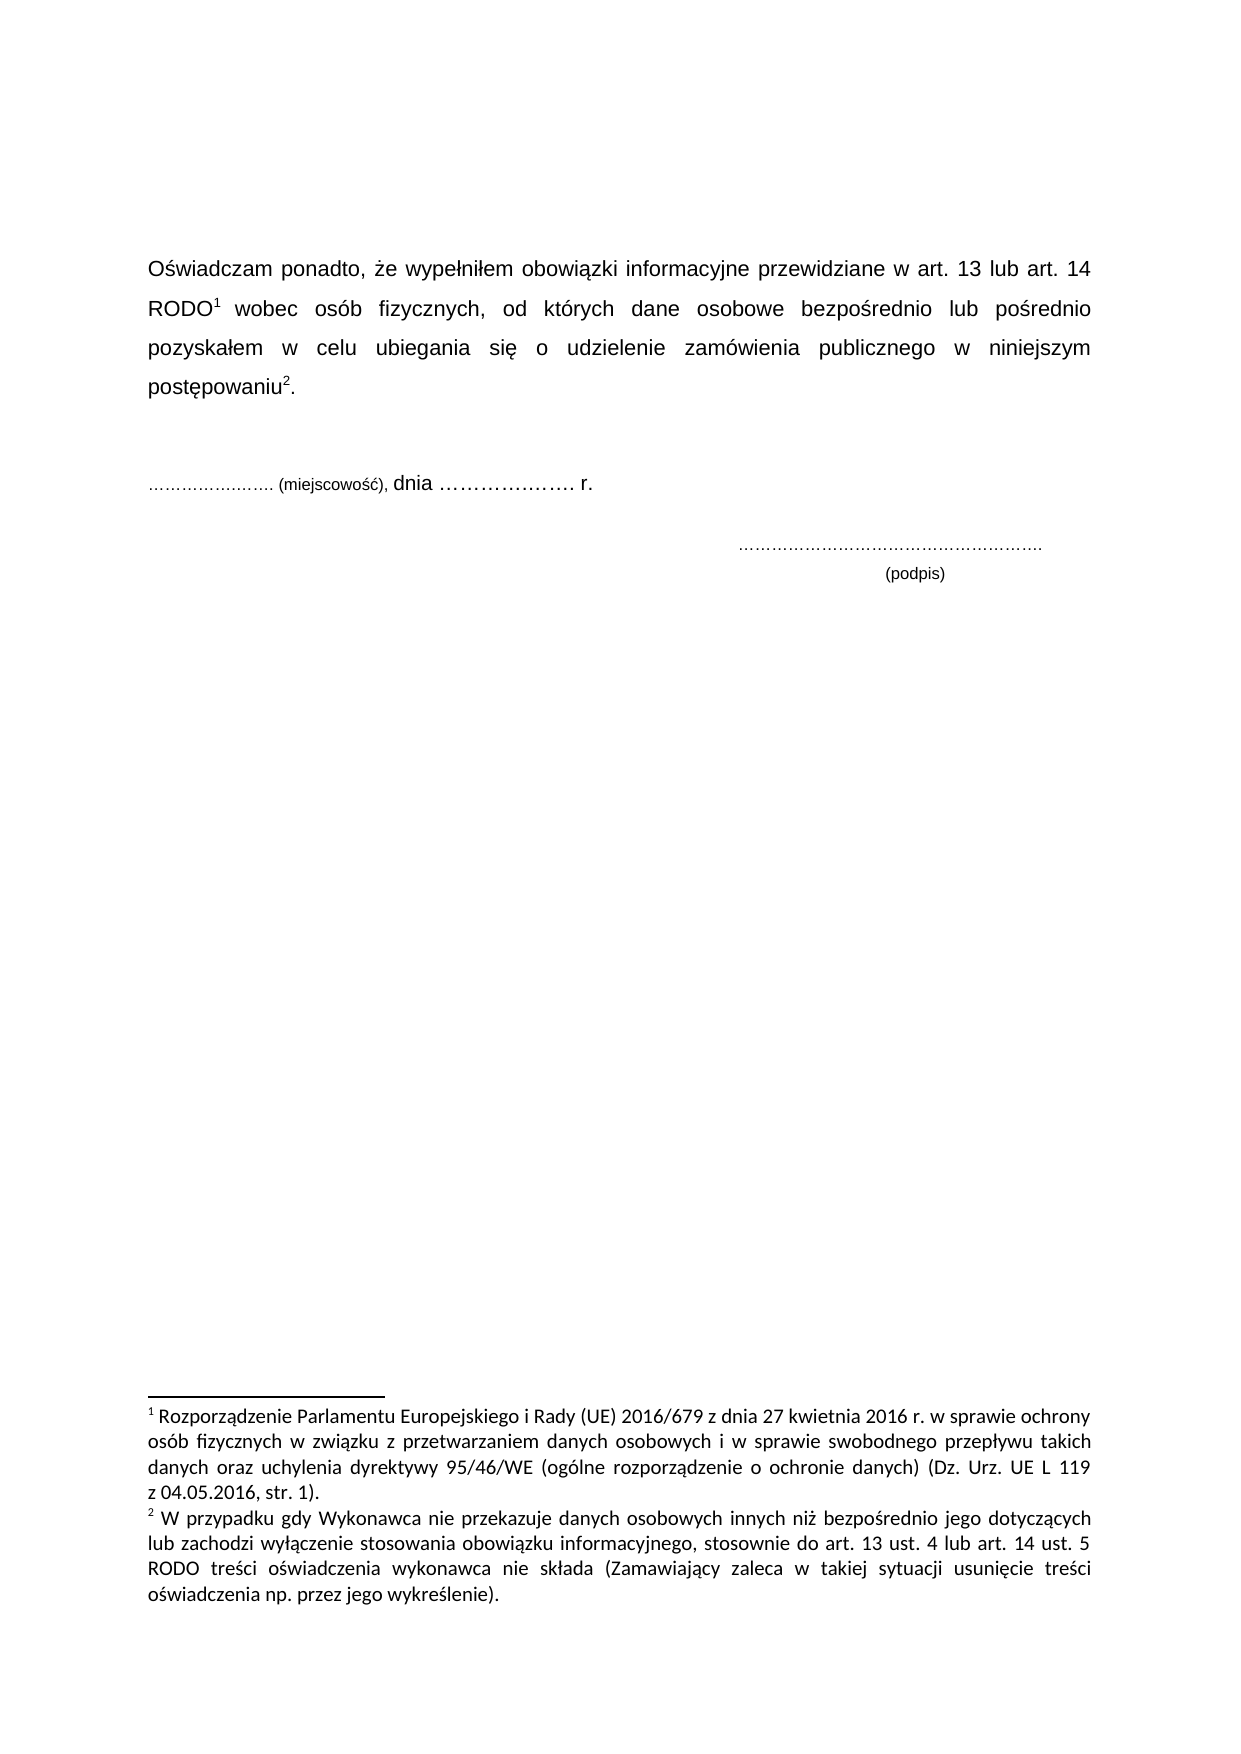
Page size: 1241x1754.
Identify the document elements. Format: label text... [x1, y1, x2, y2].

text ………………………………………………. [148, 535, 1093, 554]
text …………….……. (miejscowość), dnia ………….……. r. [148, 470, 1093, 494]
text (podpis) [811, 564, 1093, 583]
text Oświadczam ponadto, że wypełniłem obowiązki informacyjne przewidziane w art. 13 lub art. 14 RODO wobec osób fizycznych, od których dane osobowe bezpośrednio lub pośrednio pozyskałem w celu ubiegania się o udzielenie zamówienia publicznego w niniejszym postępowaniu. [148, 255, 1093, 399]
